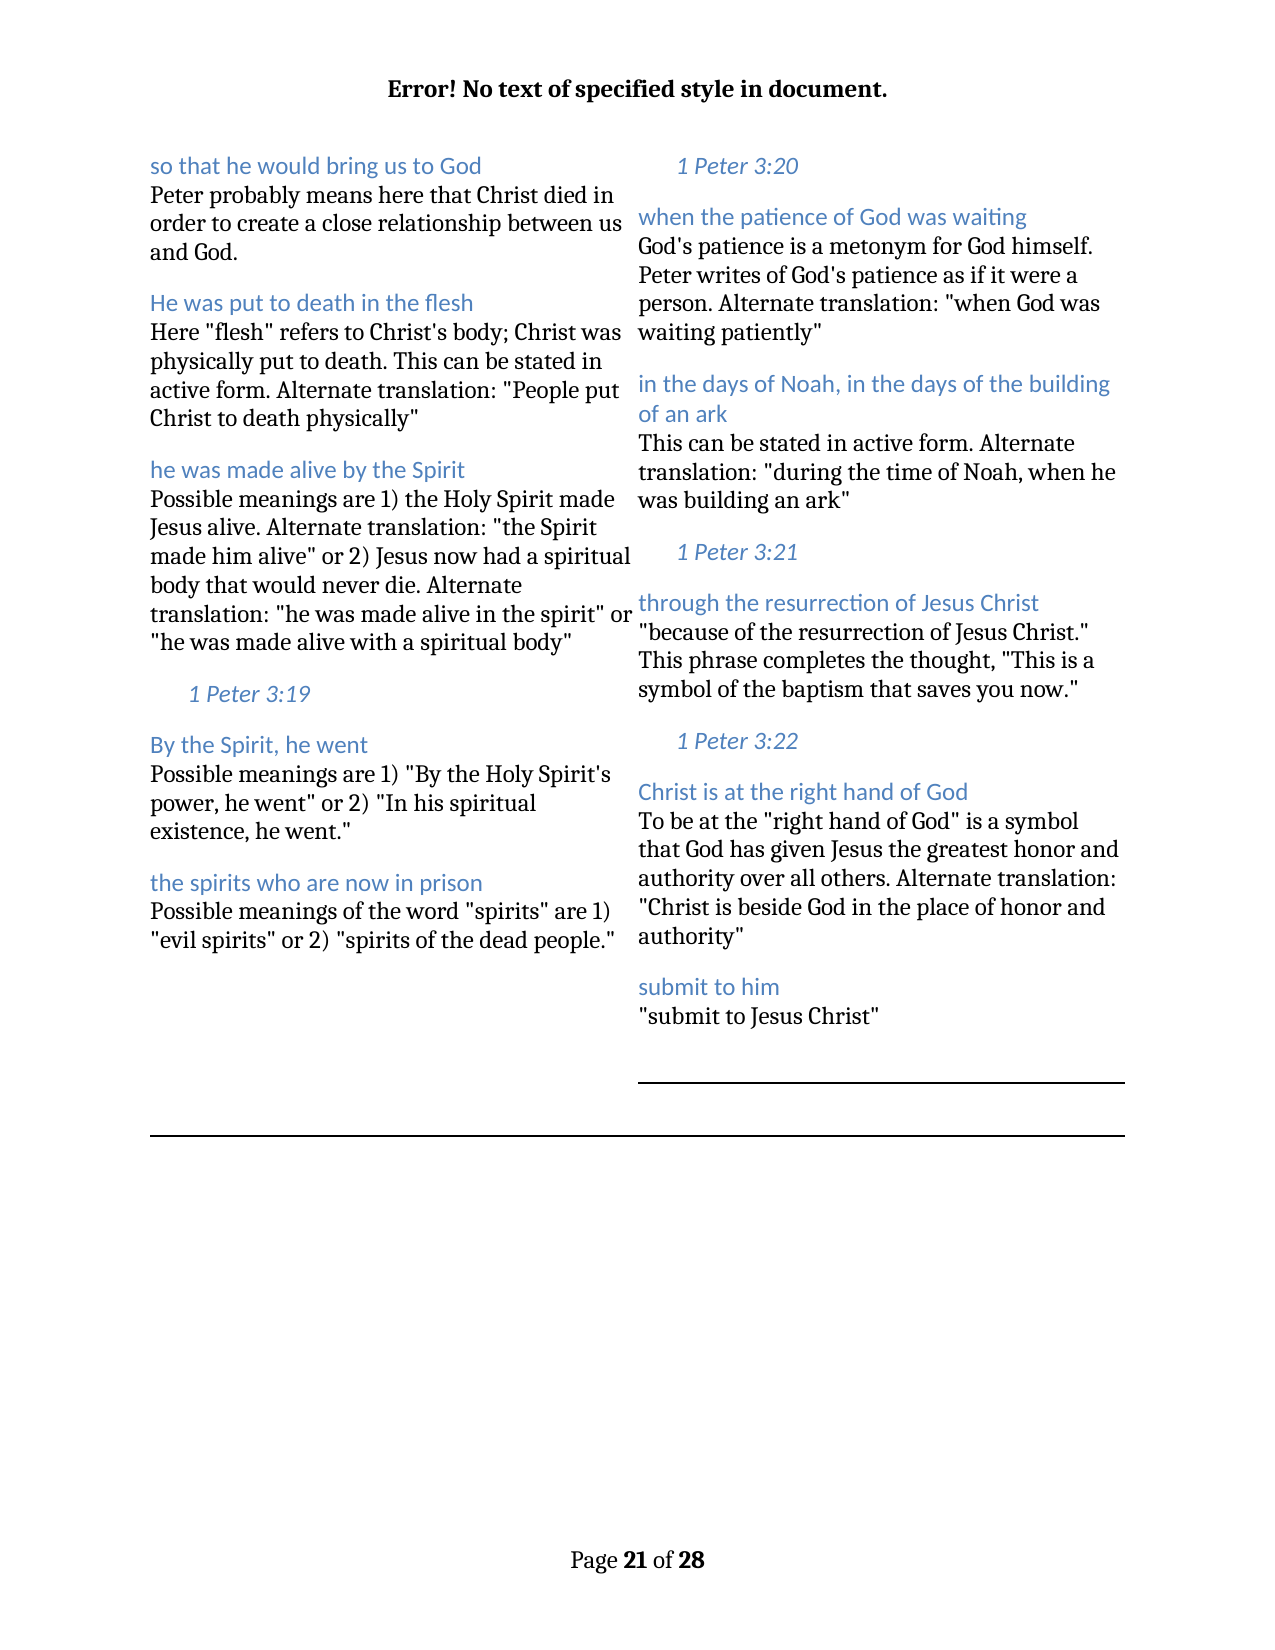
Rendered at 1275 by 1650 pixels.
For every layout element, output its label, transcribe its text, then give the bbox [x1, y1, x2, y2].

subtitle so that he would bring us to God [150, 150, 637, 181]
subtitle 1 Peter 3:22 [638, 725, 1125, 755]
text "because of the resurrection of Jesus Christ." This phrase completes the thought, "This is a symbol of the baptism that saves you now." [638, 618, 1125, 704]
subtitle in the days of Noah, in the days of the building of an ark [638, 368, 1125, 429]
text Here "flesh" refers to Christ's body; Christ was physically put to death. This can be stated in active form. Alternate translation: "People put Christ to death physically" [150, 318, 637, 433]
text Peter probably means here that Christ died in order to create a close relationship between us and God. [150, 181, 637, 267]
text This can be stated in active form. Alternate translation: "during the time of Noah, when he was building an ark" [638, 429, 1125, 515]
subtitle through the resurrection of Jesus Christ [638, 587, 1125, 618]
subtitle Christ is at the right hand of God [638, 776, 1125, 807]
text To be at the "right hand of God" is a symbol that God has given Jesus the greatest honor and authority over all others. Alternate translation: "Christ is beside God in the place of honor and authority" [638, 807, 1125, 950]
subtitle He was put to death in the flesh [150, 288, 637, 318]
subtitle when the patience of God was waiting [638, 201, 1125, 232]
text "submit to Jesus Christ" [638, 1002, 1125, 1031]
text God's patience is a metonym for God himself. Peter writes of God's patience as if it were a person. Alternate translation: "when God was waiting patiently" [638, 232, 1125, 347]
subtitle 1 Peter 3:20 [638, 150, 1125, 181]
subtitle submit to him [638, 971, 1125, 1002]
subtitle he was made alive by the Spirit [150, 454, 637, 484]
subtitle the spirits who are now in prison [150, 867, 637, 897]
text Possible meanings are 1) the Holy Spirit made Jesus alive. Alternate translation: "the Spirit made him alive" or 2) Jesus now had a spiritual body that would never die. Alternate translation: "he was made alive in the spirit" or "he was made alive with a spiritual body" [150, 484, 637, 657]
subtitle By the Spirit, he went [150, 729, 637, 760]
subtitle 1 Peter 3:21 [638, 536, 1125, 566]
subtitle 1 Peter 3:19 [150, 678, 637, 708]
text Possible meanings of the word "spirits" are 1) "evil spirits" or 2) "spirits of the dead people." [150, 897, 637, 955]
text Possible meanings are 1) "By the Holy Spirit's power, he went" or 2) "In his spiritual existence, he went." [150, 760, 637, 846]
